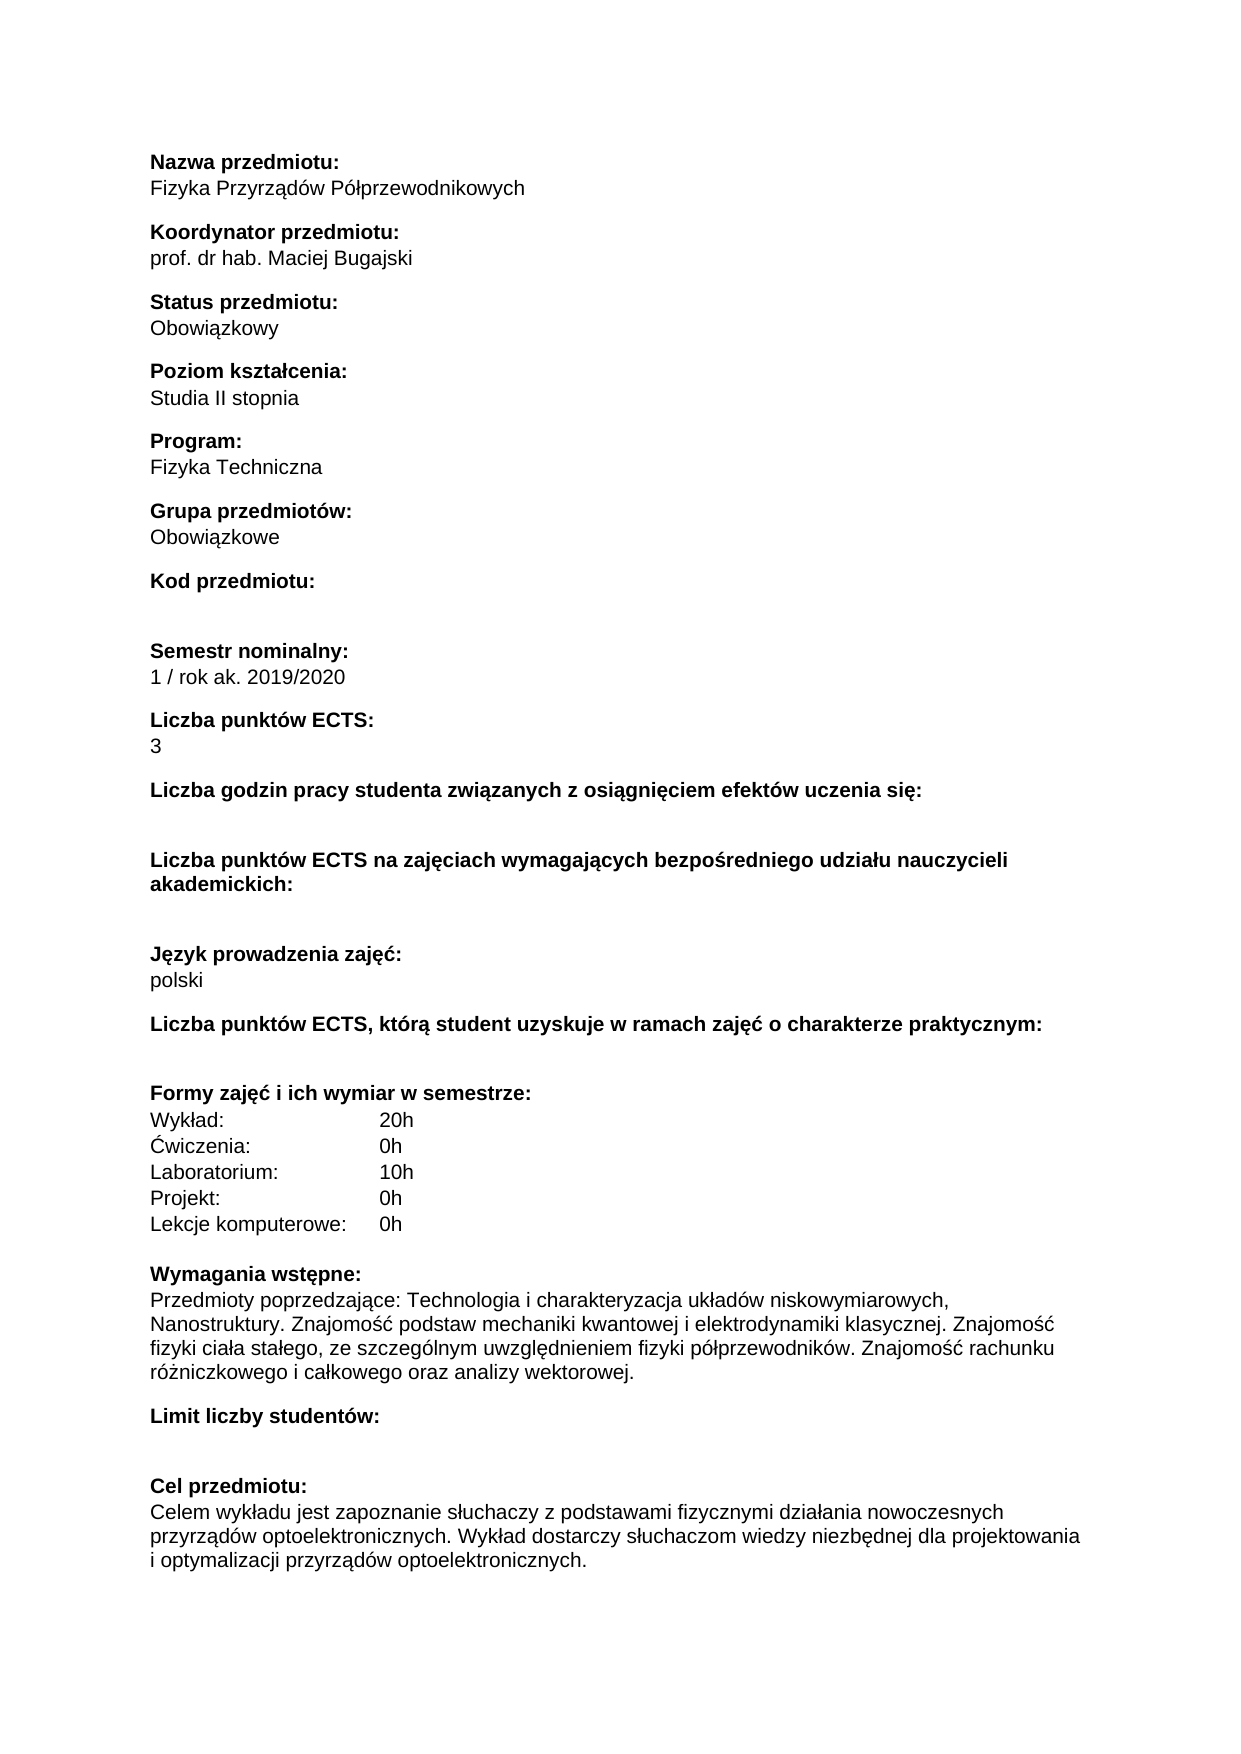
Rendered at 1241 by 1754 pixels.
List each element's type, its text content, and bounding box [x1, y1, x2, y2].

text Liczba punktów ECTS: [150, 708, 1090, 732]
text polski [150, 968, 1090, 992]
text Formy zajęć i ich wymiar w semestrze: [150, 1081, 1090, 1105]
text Nazwa przedmiotu: [150, 150, 1090, 174]
table_cell Projekt: [140, 1186, 367, 1210]
table_cell Laboratorium: [140, 1160, 367, 1184]
table_cell Lekcje komputerowe: [140, 1212, 367, 1236]
text Fizyka Techniczna [150, 455, 1090, 479]
text Koordynator przedmiotu: [150, 220, 1090, 244]
text Kod przedmiotu: [150, 569, 1090, 593]
text Liczba punktów ECTS na zajęciach wymagających bezpośredniego udziału nauczycieli akademickich: [150, 848, 1090, 896]
text Cel przedmiotu: [150, 1473, 1090, 1497]
text Celem wykładu jest zapoznanie słuchaczy z podstawami fizycznymi działania nowoczesnych przyrządów optoelektronicznych. Wykład dostarczy słuchaczom wiedzy niezbędnej dla projektowania i optymalizacji przyrządów optoelektronicznych. [150, 1499, 1090, 1571]
text Status przedmiotu: [150, 289, 1090, 313]
text Studia II stopnia [150, 385, 1090, 409]
table_cell 10h [369, 1158, 597, 1184]
text 3 [150, 734, 1090, 758]
text prof. dr hab. Maciej Bugajski [150, 246, 1090, 270]
table_cell 0h [369, 1132, 597, 1158]
text Liczba punktów ECTS, którą student uzyskuje w ramach zajęć o charakterze praktycznym: [150, 1011, 1090, 1035]
text Liczba godzin pracy studenta związanych z osiągnięciem efektów uczenia się: [150, 778, 1090, 802]
text Wymagania wstępne: [150, 1262, 1090, 1286]
text Język prowadzenia zajęć: [150, 942, 1090, 966]
text 1 / rok ak. 2019/2020 [150, 664, 1090, 688]
text Fizyka Przyrządów Półprzewodnikowych [150, 176, 1090, 200]
text Przedmioty poprzedzające: Technologia i charakteryzacja układów niskowymiarowych, Nanostruktury. Znajomość podstaw mechaniki kwantowej i elektrodynamiki klasycznej. Znajomość fizyki ciała stałego, ze szczególnym uwzględnieniem fizyki półprzewodników. Znajomość rachunku różniczkowego i całkowego oraz analizy wektorowej. [150, 1288, 1090, 1384]
text Obowiązkowe [150, 525, 1090, 549]
text Limit liczby studentów: [150, 1404, 1090, 1428]
text Program: [150, 429, 1090, 453]
table_header 20h [369, 1108, 597, 1132]
table_cell Ćwiczenia: [140, 1134, 367, 1158]
table_cell 0h [369, 1210, 597, 1236]
text Grupa przedmiotów: [150, 499, 1090, 523]
text Poziom kształcenia: [150, 359, 1090, 383]
text Obowiązkowy [150, 316, 1090, 339]
table_cell 0h [369, 1184, 597, 1210]
table_header Wykład: [140, 1108, 367, 1132]
text Semestr nominalny: [150, 638, 1090, 662]
